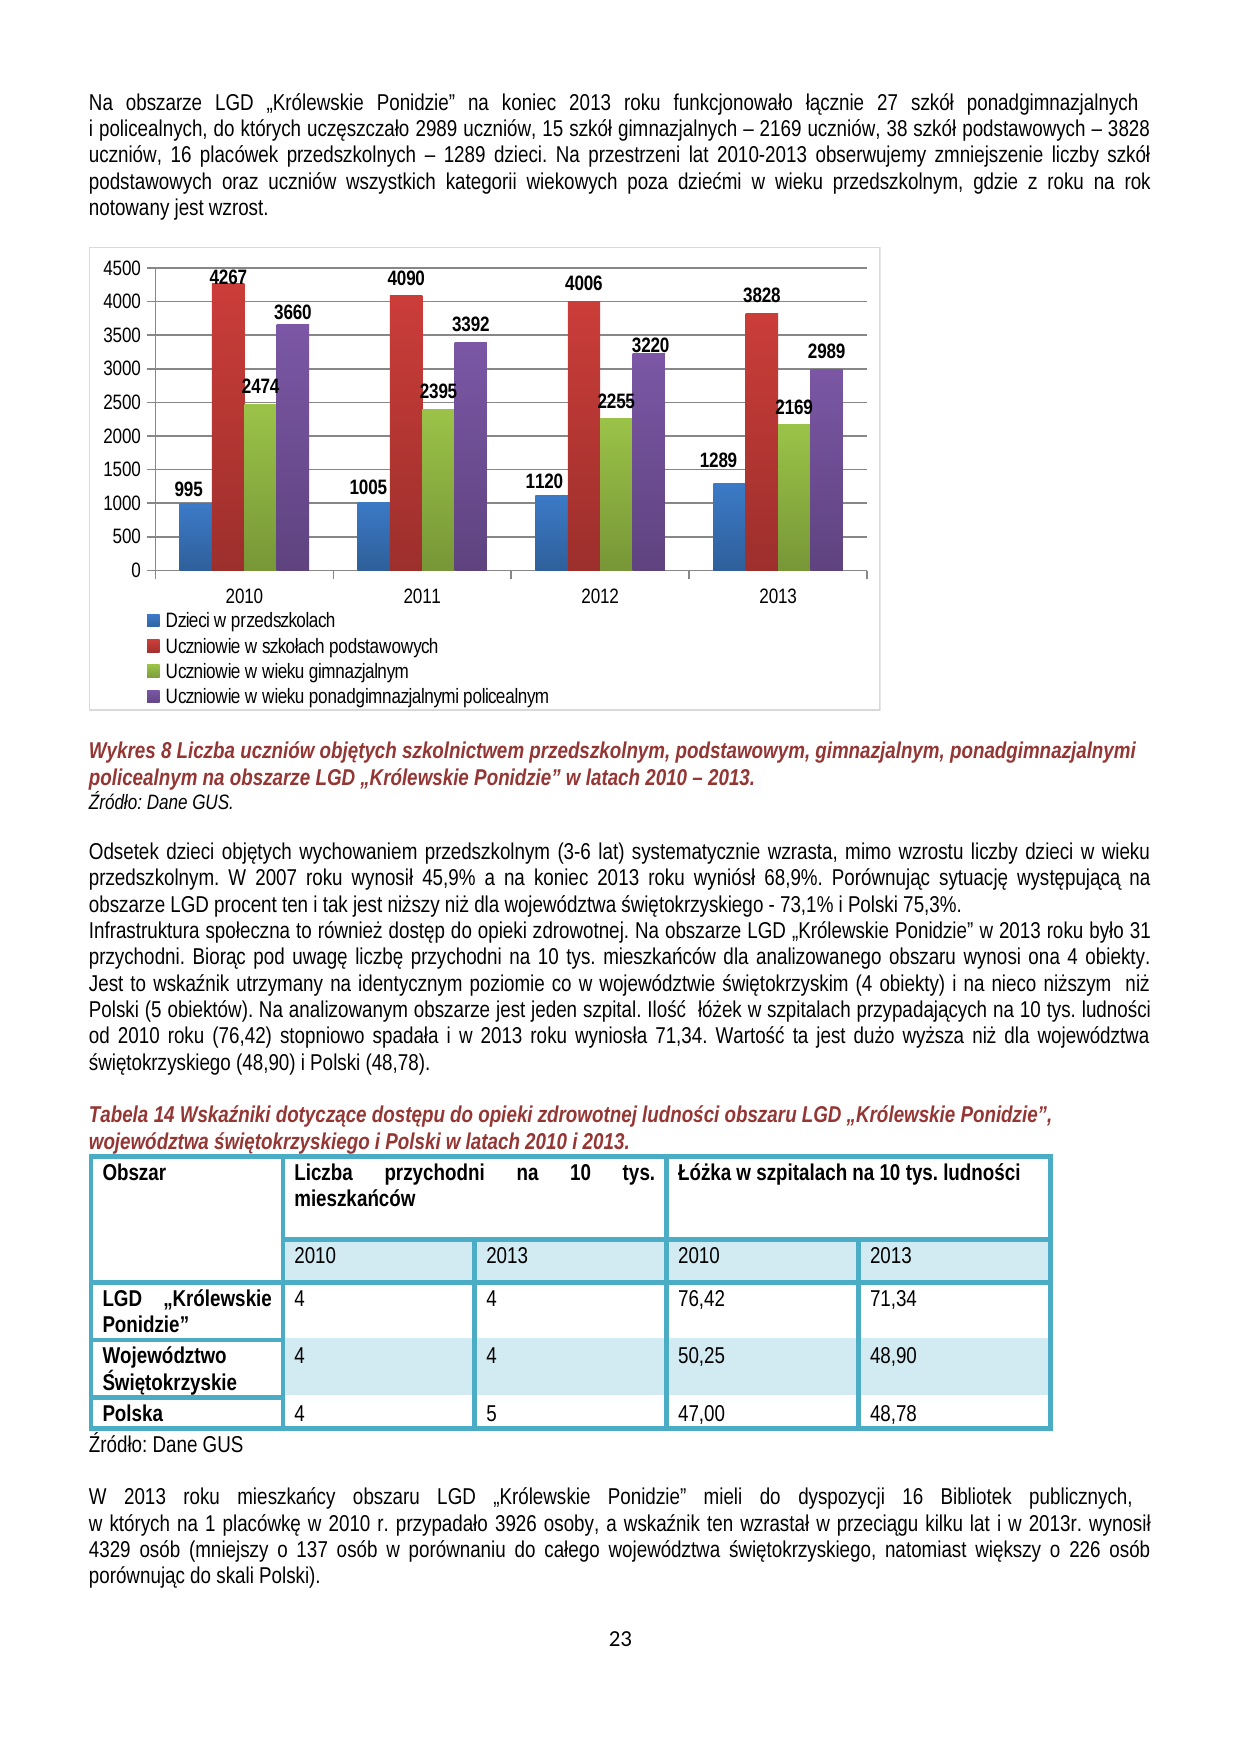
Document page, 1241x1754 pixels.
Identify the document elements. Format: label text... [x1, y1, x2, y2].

table_cell 4 [477, 1338, 664, 1395]
table_cell 2010 [669, 1242, 856, 1280]
table_cell 2013 [477, 1242, 664, 1280]
text Infrastruktura społeczna to również dostęp do opieki zdrowotnej. Na obszarze LGD „Królewskie Ponidzie” w 2013 roku było 31 przychodni. Biorąc pod uwagę liczbę przychodni na 10 tys. mieszkańców dla analizowanego obszaru wynosi ona 4 obiekty. Jest to wskaźnik utrzymany na identycznym poziomie co w województwie świętokrzyskim (4 obiekty) i na nieco niższym niż Polski (5 obiektów). Na analizowanym obszarze jest jeden szpital. Ilość łóżek w szpitalach przypadających na 10 tys. ludności od 2010 roku (76,42) stopniowo spadała i w 2013 roku wyniosła 71,34. Wartość ta jest dużo wyższa niż dla województwa świętokrzyskiego (48,90) i Polski (48,78). [89, 917, 1152, 1075]
text Tabela 14 Wskaźniki dotyczące dostępu do opieki zdrowotnej ludności obszaru LGD „Królewskie Ponidzie”, województwa świętokrzyskiego i Polski w latach 2010 i 2013. [89, 1101, 1152, 1154]
table_header Liczba przychodni na 10 tys. mieszkańców [285, 1159, 664, 1237]
text Źródło: Dane GUS. [89, 790, 1152, 814]
table_cell Polska [93, 1400, 281, 1426]
table_cell 2013 [861, 1242, 1048, 1280]
text Źródło: Dane GUS [89, 1431, 1152, 1457]
table_cell 5 [477, 1395, 664, 1426]
table_cell 48,90 [861, 1338, 1048, 1395]
table_cell 47,00 [669, 1395, 856, 1426]
table_cell 76,42 [669, 1285, 856, 1337]
text Na obszarze LGD „Królewskie Ponidzie” na koniec 2013 roku funkcjonowało łącznie 27 szkół ponadgimnazjalnych i policealnych, do których uczęszczało 2989 uczniów, 15 szkół gimnazjalnych – 2169 uczniów, 38 szkół podstawowych – 3828 uczniów, 16 placówek przedszkolnych – 1289 dzieci. Na przestrzeni lat 2010-2013 obserwujemy zmniejszenie liczby szkół podstawowych oraz uczniów wszystkich kategorii wiekowych poza dziećmi w wieku przedszkolnym, gdzie z roku na rok notowany jest wzrost. [89, 89, 1152, 220]
text Odsetek dzieci objętych wychowaniem przedszkolnym (3-6 lat) systematycznie wzrasta, mimo wzrostu liczby dzieci w wieku przedszkolnym. W 2007 roku wynosił 45,9% a na koniec 2013 roku wyniósł 68,9%. Porównując sytuację występującą na obszarze LGD procent ten i tak jest niższy niż dla województwa świętokrzyskiego - 73,1% i Polski 75,3%. [89, 838, 1152, 917]
table_cell 50,25 [669, 1338, 856, 1395]
table_cell 71,34 [861, 1285, 1048, 1337]
text W 2013 roku mieszkańcy obszaru LGD „Królewskie Ponidzie” mieli do dyspozycji 16 Bibliotek publicznych, w których na 1 placówkę w 2010 r. przypadało 3926 osoby, a wskaźnik ten wzrastał w przeciągu kilku lat i w 2013r. wynosił 4329 osób (mniejszy o 137 osób w porównaniu do całego województwa świętokrzyskiego, natomiast większy o 226 osób porównując do skali Polski). [89, 1483, 1152, 1589]
table_cell 4 [285, 1285, 472, 1337]
table_cell 2010 [285, 1242, 472, 1280]
table_header Obszar [93, 1159, 281, 1280]
table_cell Województwo Świętokrzyskie [93, 1342, 281, 1395]
text Wykres 8 Liczba uczniów objętych szkolnictwem przedszkolnym, podstawowym, gimnazjalnym, ponadgimnazjalnymi policealnym na obszarze LGD „Królewskie Ponidzie” w latach 2010 – 2013. [89, 737, 1152, 790]
table_cell LGD „Królewskie Ponidzie” [93, 1285, 281, 1337]
table_cell 4 [477, 1285, 664, 1337]
table_cell 4 [285, 1338, 472, 1395]
table_cell 4 [285, 1395, 472, 1426]
table_cell 48,78 [861, 1395, 1048, 1426]
table_header Łóżka w szpitalach na 10 tys. ludności [669, 1159, 1048, 1237]
